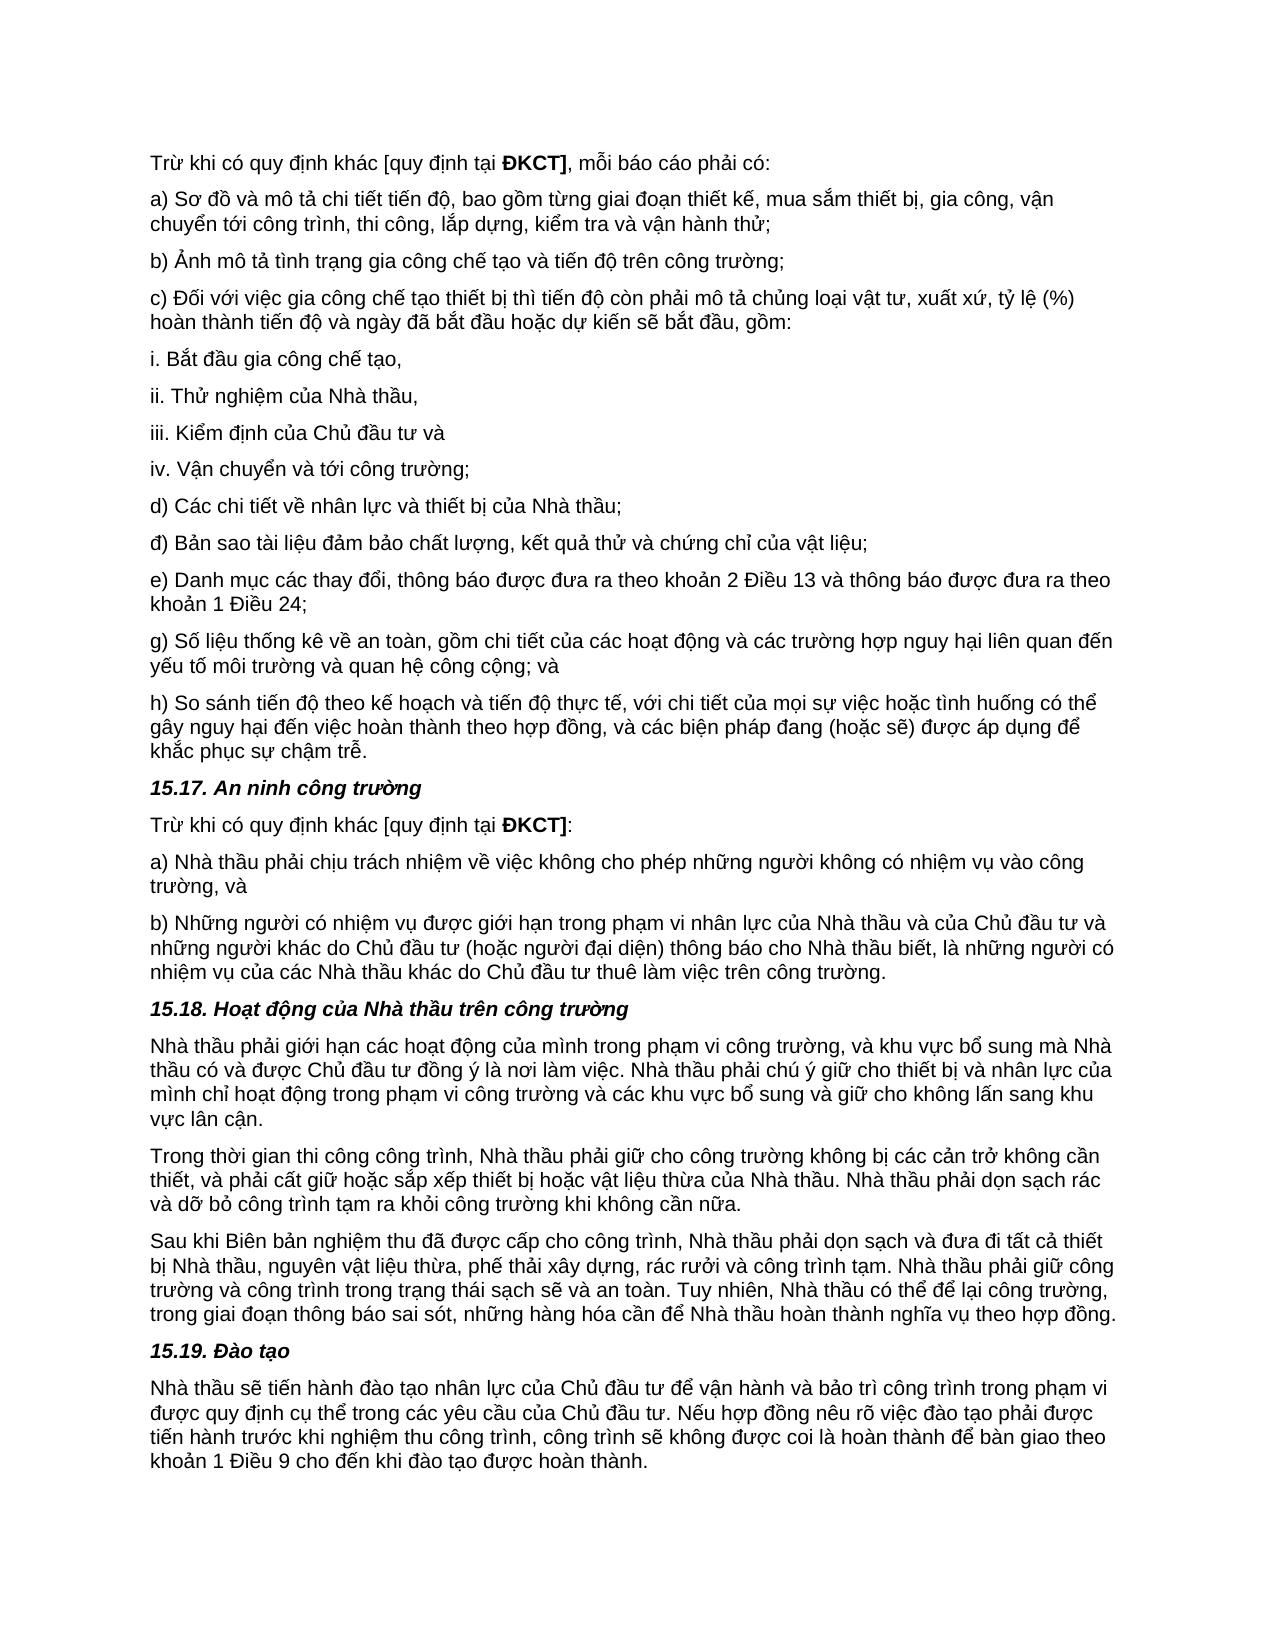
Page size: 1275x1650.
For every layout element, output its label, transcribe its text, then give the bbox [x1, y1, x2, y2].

text Nhà thầu phải giới hạn các hoạt động của mình trong phạm vi công trường, và khu vực bổ sung mà Nhà thầu có và được Chủ đầu tư đồng ý là nơi làm việc. Nhà thầu phải chú ý giữ cho thiết bị và nhân lực của mình chỉ hoạt động trong phạm vi công trường và các khu vực bổ sung và giữ cho không lấn sang khu vực lân cận. [150, 1033, 1125, 1131]
text g) Số liệu thống kê về an toàn, gồm chi tiết của các hoạt động và các trường hợp nguy hại liên quan đến yếu tố môi trường và quan hệ công cộng; và [150, 629, 1125, 677]
text Trừ khi có quy định khác [quy định tại ĐKCT], mỗi báo cáo phải có: [150, 150, 1125, 174]
text 15.18. Hoạt động của Nhà thầu trên công trường [150, 996, 1125, 1021]
text d) Các chi tiết về nhân lực và thiết bị của Nhà thầu; [150, 494, 1125, 518]
text Nhà thầu sẽ tiến hành đào tạo nhân lực của Chủ đầu tư để vận hành và bảo trì công trình trong phạm vi được quy định cụ thể trong các yêu cầu của Chủ đầu tư. Nếu hợp đồng nêu rõ việc đào tạo phải được tiến hành trước khi nghiệm thu công trình, công trình sẽ không được coi là hoàn thành để bàn giao theo khoản 1 Điều 9 cho đến khi đào tạo được hoàn thành. [150, 1376, 1125, 1473]
text Trừ khi có quy định khác [quy định tại ĐKCT]: [150, 812, 1125, 837]
text i. Bắt đầu gia công chế tạo, [150, 346, 1125, 371]
text đ) Bản sao tài liệu đảm bảo chất lượng, kết quả thử và chứng chỉ của vật liệu; [150, 531, 1125, 555]
text b) Ảnh mô tả tình trạng gia công chế tạo và tiến độ trên công trường; [150, 248, 1125, 272]
text a) Sơ đồ và mô tả chi tiết tiến độ, bao gồm từng giai đoạn thiết kế, mua sắm thiết bị, gia công, vận chuyển tới công trình, thi công, lắp dựng, kiểm tra và vận hành thử; [150, 187, 1125, 236]
text a) Nhà thầu phải chịu trách nhiệm về việc không cho phép những người không có nhiệm vụ vào công trường, và [150, 849, 1125, 898]
text c) Đối với việc gia công chế tạo thiết bị thì tiến độ còn phải mô tả chủng loại vật tư, xuất xứ, tỷ lệ (%) hoàn thành tiến độ và ngày đã bắt đầu hoặc dự kiến sẽ bắt đầu, gồm: [150, 285, 1125, 334]
text 15.17. An ninh công trường [150, 776, 1125, 800]
text Sau khi Biên bản nghiệm thu đã được cấp cho công trình, Nhà thầu phải dọn sạch và đưa đi tất cả thiết bị Nhà thầu, nguyên vật liệu thừa, phế thải xây dựng, rác rưởi và công trình tạm. Nhà thầu phải giữ công trường và công trình trong trạng thái sạch sẽ và an toàn. Tuy nhiên, Nhà thầu có thể để lại công trường, trong giai đoạn thông báo sai sót, những hàng hóa cần để Nhà thầu hoàn thành nghĩa vụ theo hợp đồng. [150, 1229, 1125, 1326]
text e) Danh mục các thay đổi, thông báo được đưa ra theo khoản 2 Điều 13 và thông báo được đưa ra theo khoản 1 Điều 24; [150, 567, 1125, 616]
text h) So sánh tiến độ theo kế hoạch và tiến độ thực tế, với chi tiết của mọi sự việc hoặc tình huống có thể gây nguy hại đến việc hoàn thành theo hợp đồng, và các biện pháp đang (hoặc sẽ) được áp dụng để khắc phục sự chậm trễ. [150, 690, 1125, 763]
text Trong thời gian thi công công trình, Nhà thầu phải giữ cho công trường không bị các cản trở không cần thiết, và phải cất giữ hoặc sắp xếp thiết bị hoặc vật liệu thừa của Nhà thầu. Nhà thầu phải dọn sạch rác và dỡ bỏ công trình tạm ra khỏi công trường khi không cần nữa. [150, 1143, 1125, 1216]
text ii. Thử nghiệm của Nhà thầu, [150, 383, 1125, 407]
text iv. Vận chuyển và tới công trường; [150, 457, 1125, 481]
text iii. Kiểm định của Chủ đầu tư và [150, 420, 1125, 444]
text 15.19. Đào tạo [150, 1339, 1125, 1363]
text b) Những người có nhiệm vụ được giới hạn trong phạm vi nhân lực của Nhà thầu và của Chủ đầu tư và những người khác do Chủ đầu tư (hoặc người đại diện) thông báo cho Nhà thầu biết, là những người có nhiệm vụ của các Nhà thầu khác do Chủ đầu tư thuê làm việc trên công trường. [150, 911, 1125, 984]
